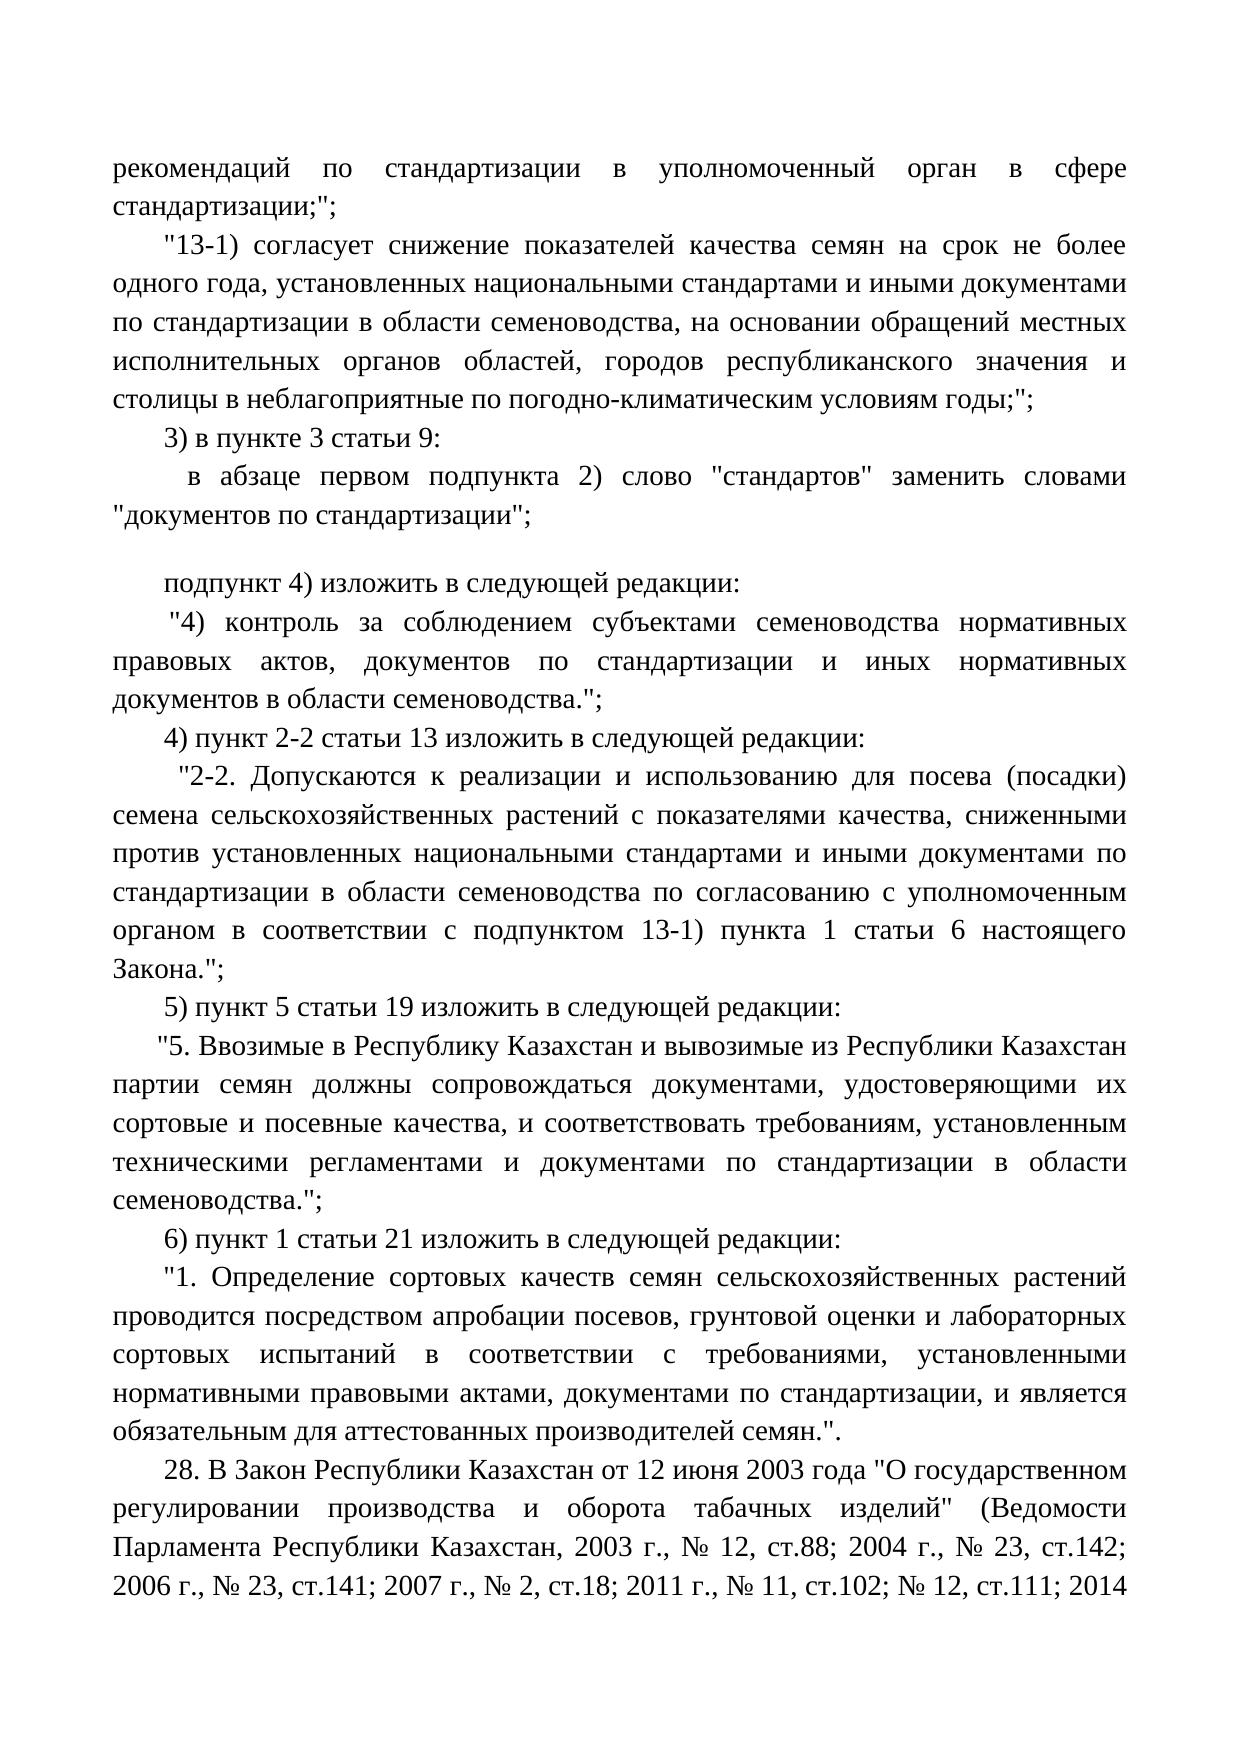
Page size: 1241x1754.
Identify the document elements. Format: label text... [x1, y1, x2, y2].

text в абзаце первом подпункта 2) слово "стандартов" заменить словами "документов по стандартизации"; [112, 458, 1128, 530]
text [112, 1452, 1128, 1601]
text 4) пункт 2-2 статьи 13 изложить в следующей редакции: [112, 720, 1128, 753]
text "1. Определение сортовых качеств семян сельскохозяйственных растений проводится посредством апробации посевов, грунтовой оценки и лабораторных сортовых испытаний в соответствии с требованиями, установленными нормативными правовыми актами, документами по стандартизации, и является обязательным для аттестованных производителей семян.". [112, 1259, 1128, 1447]
text подпункт 4) изложить в следующей редакции: [112, 566, 1128, 599]
text "5. Ввозимые в Республику Казахстан и вывозимые из Республики Казахстан партии семян должны сопровождаться документами, удостоверяющими их сортовые и посевные качества, и соответствовать требованиям, установленным техническими регламентами и документами по стандартизации в области семеноводства."; [112, 1028, 1128, 1216]
text "13-1) согласует снижение показателей качества семян на срок не более одного года, установленных национальными стандартами и иными документами по стандартизации в области семеноводства, на основании обращений местных исполнительных органов областей, городов республиканского значения и столицы в неблагоприятные по погодно-климатическим условиям годы;"; [112, 227, 1128, 415]
text "2-2. Допускаются к реализации и использованию для посева (посадки) семена сельскохозяйственных растений с показателями качества, сниженными против установленных национальными стандартами и иными документами по стандартизации в области семеноводства по согласованию с уполномоченным органом в соответствии с подпунктом 13-1) пункта 1 статьи 6 настоящего Закона."; [112, 758, 1128, 984]
text "4) контроль за соблюдением субъектами семеноводства нормативных правовых актов, документов по стандартизации и иных нормативных документов в области семеноводства."; [112, 604, 1128, 715]
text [112, 150, 1128, 222]
text 3) в пункте 3 статьи 9: [112, 420, 1128, 453]
text 6) пункт 1 статьи 21 изложить в следующей редакции: [112, 1221, 1128, 1254]
text 5) пункт 5 статьи 19 изложить в следующей редакции: [112, 989, 1128, 1023]
